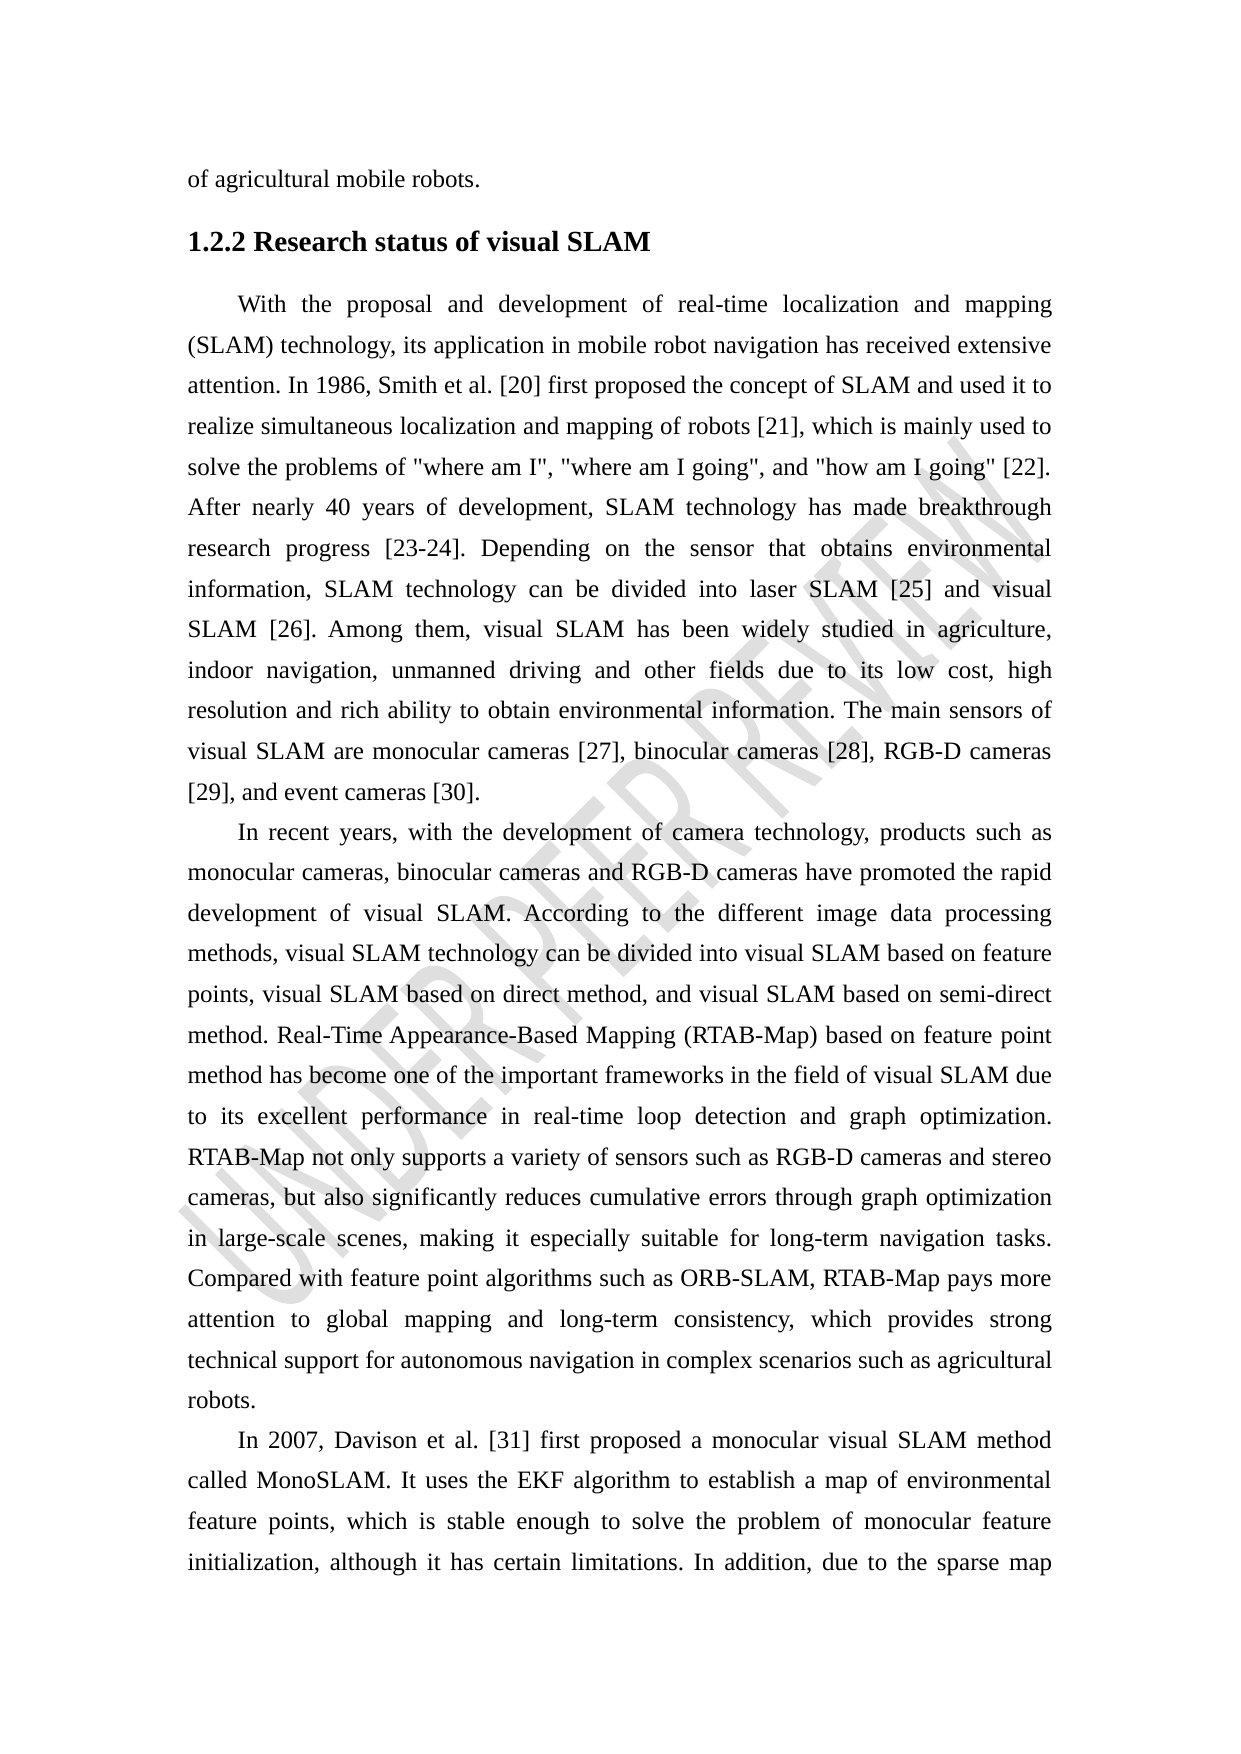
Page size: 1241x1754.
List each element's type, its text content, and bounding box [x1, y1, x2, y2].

text With the proposal and development of real-time localization and mapping (SLAM) technology, its application in mobile robot navigation has received extensive attention. In 1986, Smith et al. [20] first proposed the concept of SLAM and used it to realize simultaneous localization and mapping of robots [21], which is mainly used to solve the problems of "where am I", "where am I going", and "how am I going" [22]. After nearly 40 years of development, SLAM technology has made breakthrough research progress [23-24]. Depending on the sensor that obtains environmental information, SLAM technology can be divided into laser SLAM [25] and visual SLAM [26]. Among them, visual SLAM has been widely studied in agriculture, indoor navigation, unmanned driving and other fields due to its low cost, high resolution and rich ability to obtain environmental information. The main sensors of visual SLAM are monocular cameras [27], binocular cameras [28], RGB-D cameras [29], and event cameras [30]. [187, 287, 1053, 807]
text 1.2.2 Research status of visual SLAM [187, 208, 1053, 273]
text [187, 162, 1053, 194]
text In recent years, with the development of camera technology, products such as monocular cameras, binocular cameras and RGB-D cameras have promoted the rapid development of visual SLAM. According to the different image data processing methods, visual SLAM technology can be divided into visual SLAM based on feature points, visual SLAM based on direct method, and visual SLAM based on semi-direct method. Real-Time Appearance-Based Mapping (RTAB-Map) based on feature point method has become one of the important frameworks in the field of visual SLAM due to its excellent performance in real-time loop detection and graph optimization. RTAB-Map not only supports a variety of sensors such as RGB-D cameras and stereo cameras, but also significantly reduces cumulative errors through graph optimization in large-scale scenes, making it especially suitable for long-term navigation tasks. Compared with feature point algorithms such as ORB-SLAM, RTAB-Map pays more attention to global mapping and long-term consistency, which provides strong technical support for autonomous navigation in complex scenarios such as agricultural robots. [187, 815, 1053, 1416]
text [187, 1423, 1053, 1577]
